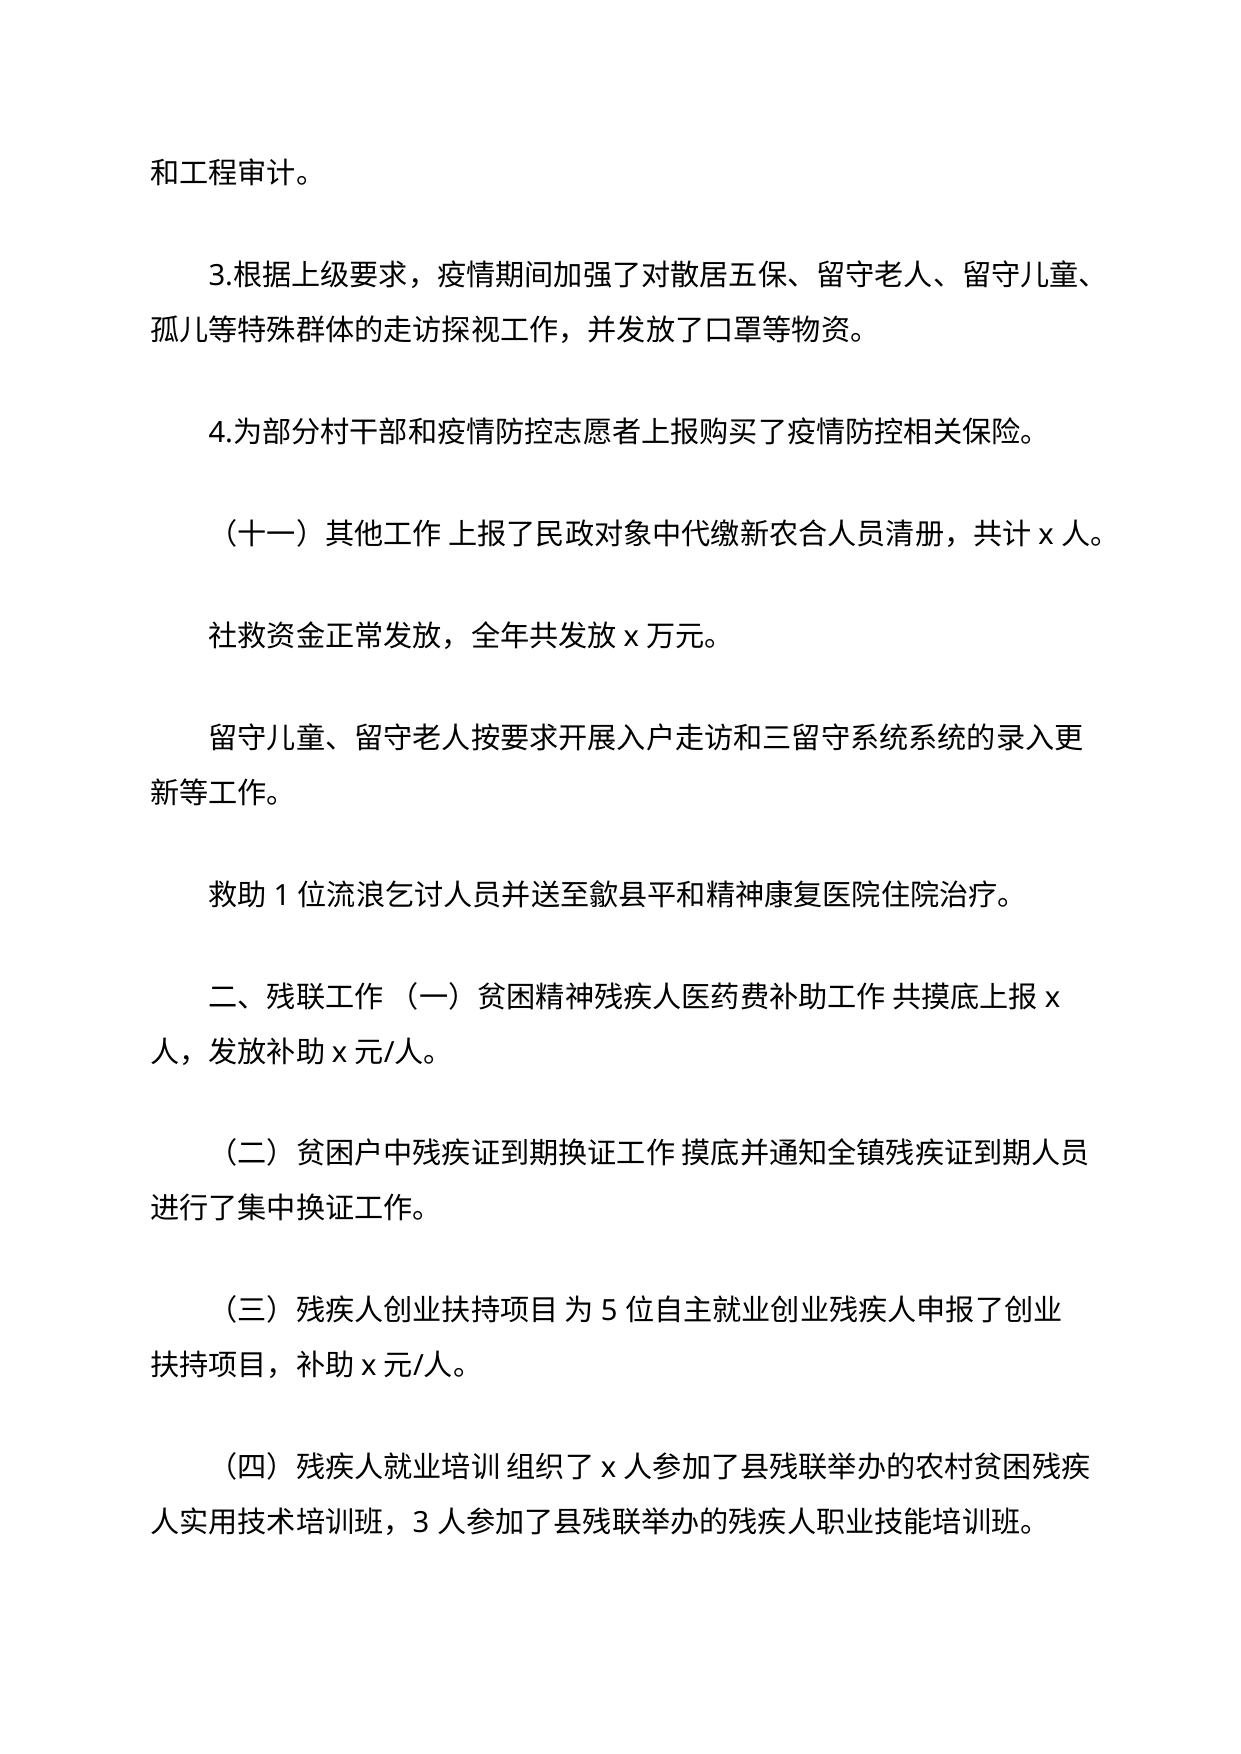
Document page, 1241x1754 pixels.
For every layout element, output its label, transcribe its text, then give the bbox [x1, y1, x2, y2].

text （十一）其他工作 上报了民政对象中代缴新农合人员清册，共计 x 人。 [150, 511, 1090, 553]
text （二）贫困户中残疾证到期换证工作 摸底并通知全镇残疾证到期人员进行了集中换证工作。 [150, 1130, 1090, 1227]
text 二、残联工作 （一）贫困精神残疾人医药费补助工作 共摸底上报 x 人，发放补助 x 元/人。 [150, 973, 1090, 1071]
text （四）残疾人就业培训 组织了 x 人参加了县残联举办的农村贫困残疾人实用技术培训班，3 人参加了县残联举办的残疾人职业技能培训班。 [150, 1444, 1090, 1541]
text （三）残疾人创业扶持项目 为 5 位自主就业创业残疾人申报了创业扶持项目，补助 x 元/人。 [150, 1287, 1090, 1384]
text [150, 150, 1090, 192]
text 社救资金正常发放，全年共发放 x 万元。 [150, 612, 1090, 655]
text 4.为部分村干部和疫情防控志愿者上报购买了疫情防控相关保险。 [150, 408, 1090, 451]
text 留守儿童、留守老人按要求开展入户走访和三留守系统系统的录入更新等工作。 [150, 714, 1090, 812]
text 3.根据上级要求，疫情期间加强了对散居五保、留守老人、留守儿童、孤儿等特殊群体的走访探视工作，并发放了口罩等物资。 [150, 252, 1090, 349]
text 救助 1 位流浪乞讨人员并送至歙县平和精神康复医院住院治疗。 [150, 871, 1090, 913]
